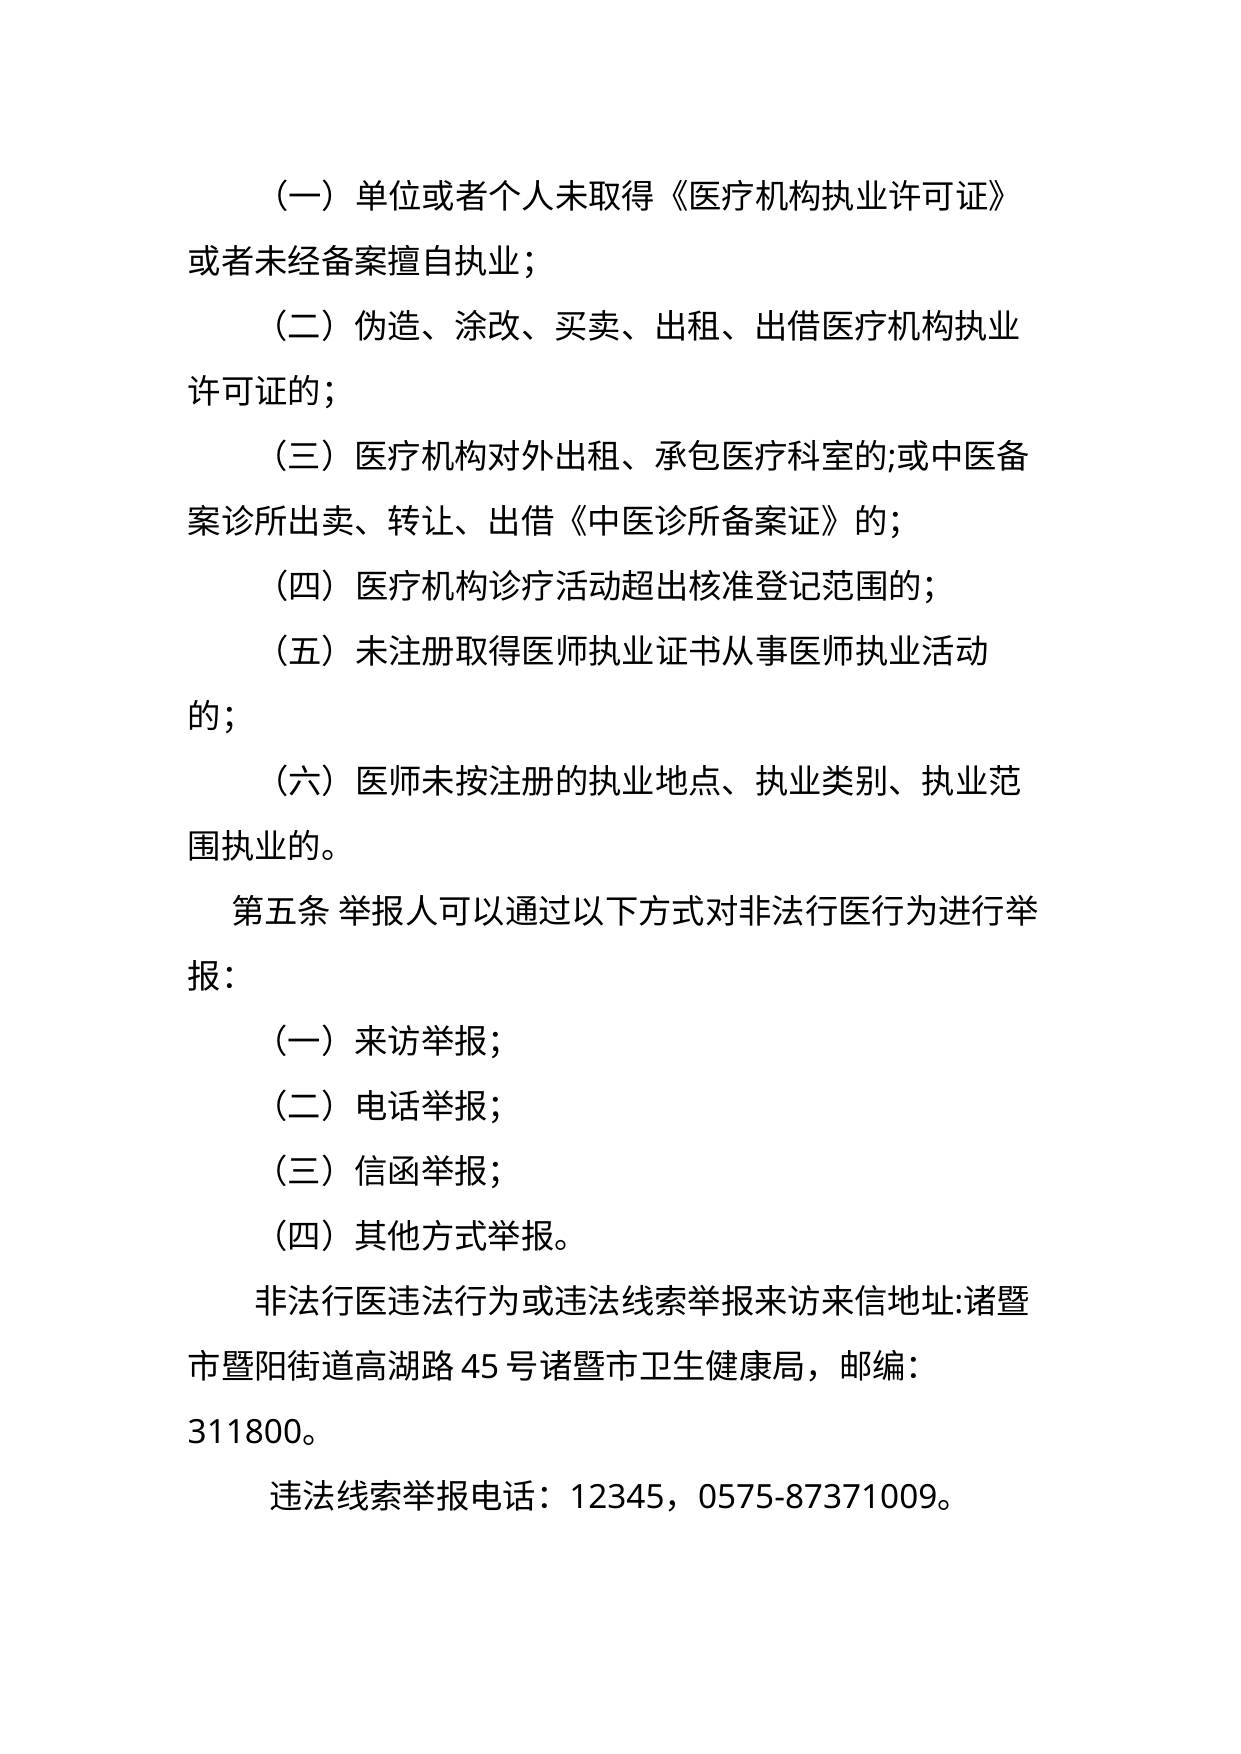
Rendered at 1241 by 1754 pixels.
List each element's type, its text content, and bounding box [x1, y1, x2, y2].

text 第五条 举报人可以通过以下方式对非法行医行为进行举报： [187, 877, 1053, 1007]
text 违法线索举报电话：12345，0575-87371009。 [187, 1462, 1053, 1527]
text （一）单位或者个人未取得《医疗机构执业许可证》或者未经备案擅自执业； [187, 162, 1053, 292]
text （四）医疗机构诊疗活动超出核准登记范围的； [187, 552, 1053, 617]
text （三）医疗机构对外出租、承包医疗科室的;或中医备案诊所出卖、转让、出借《中医诊所备案证》的； [187, 422, 1053, 552]
text （五）未注册取得医师执业证书从事医师执业活动的； [187, 617, 1053, 747]
text 非法行医违法行为或违法线索举报来访来信地址:诸暨市暨阳街道高湖路45号诸暨市卫生健康局，邮编：311800。 [187, 1267, 1053, 1462]
text （二）电话举报； [187, 1072, 1053, 1137]
text （六）医师未按注册的执业地点、执业类别、执业范围执业的。 [187, 747, 1053, 877]
text （一）来访举报； [187, 1007, 1053, 1072]
text （二）伪造、涂改、买卖、出租、出借医疗机构执业许可证的； [187, 292, 1053, 422]
text （四）其他方式举报。 [187, 1202, 1053, 1267]
text （三）信函举报； [187, 1137, 1053, 1202]
